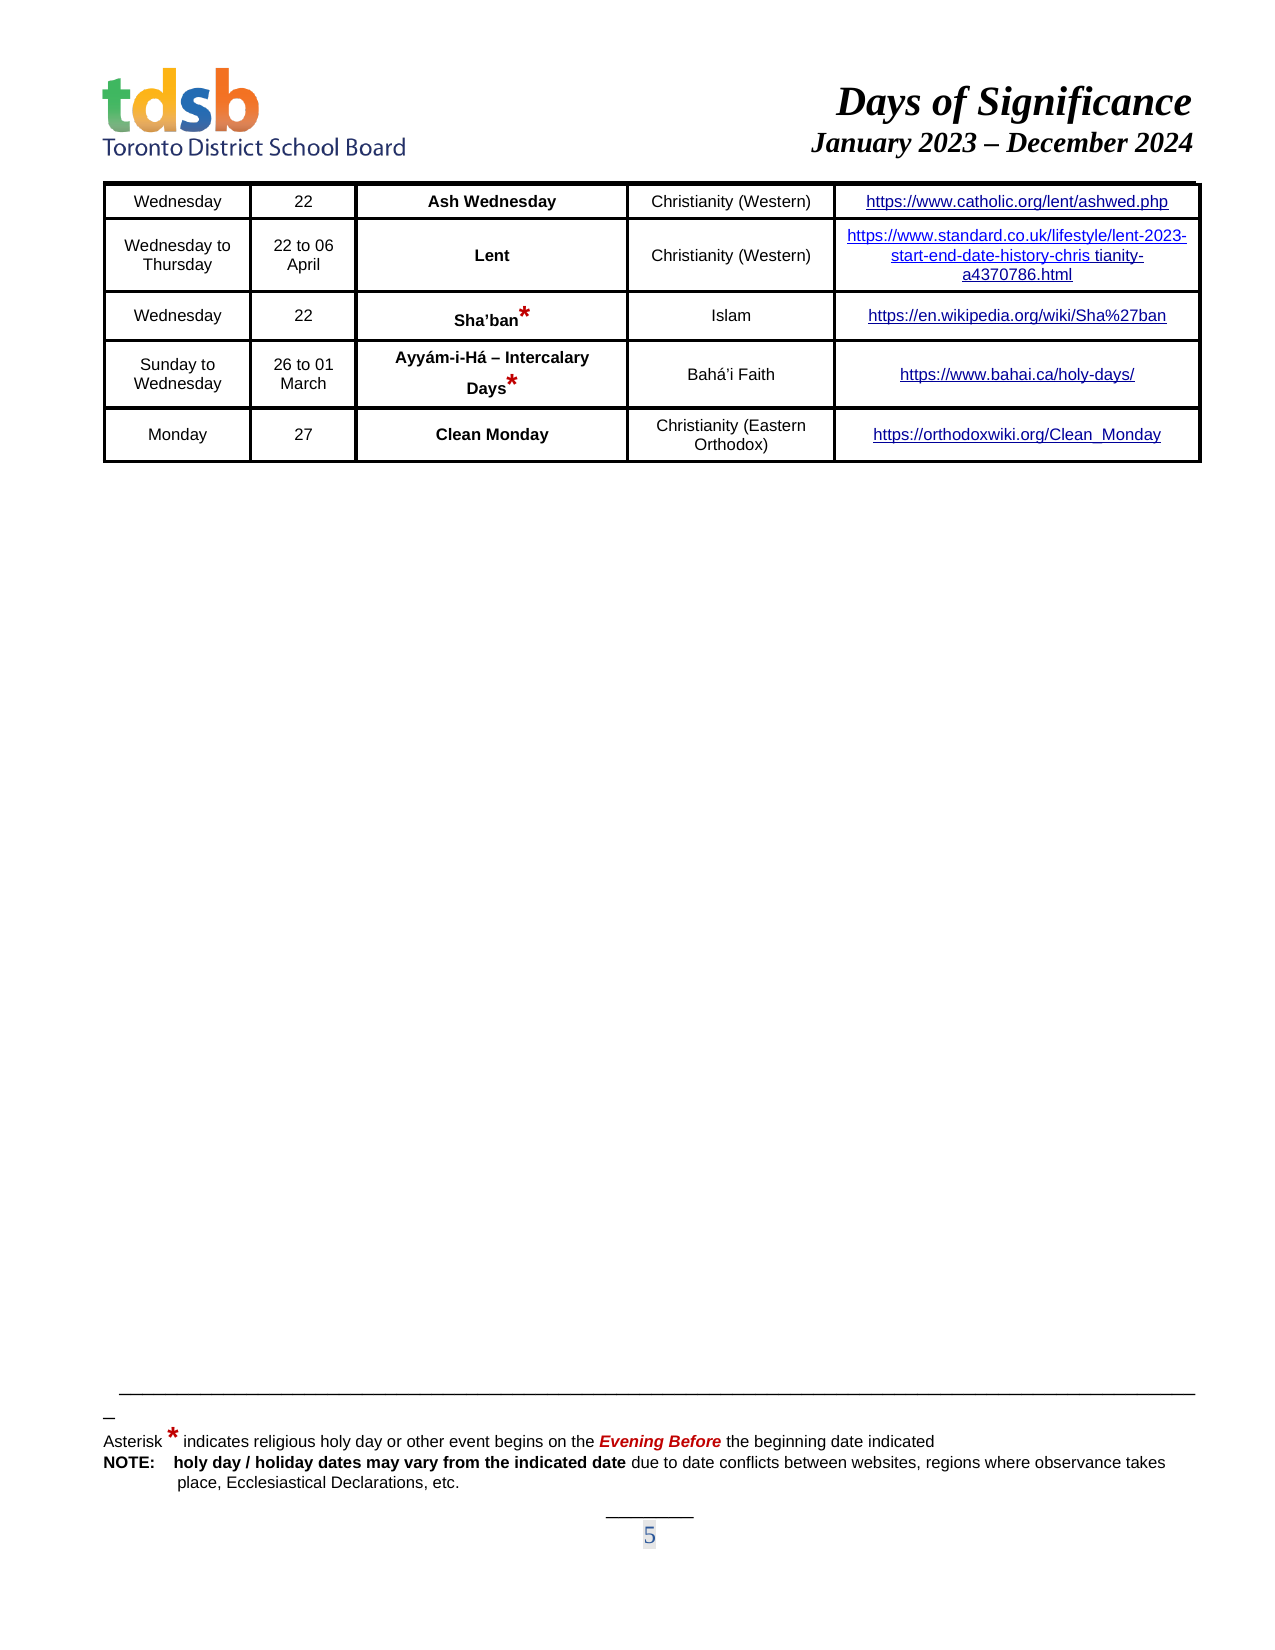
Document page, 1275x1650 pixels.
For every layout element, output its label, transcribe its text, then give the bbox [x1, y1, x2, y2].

table_cell Bahá’i Faith [629, 342, 833, 406]
table_cell 26 to 01 March [252, 342, 354, 406]
table_cell Wednesday to Thursday [106, 220, 249, 290]
table_cell Christianity (Western) [629, 186, 833, 217]
table_cell https://www.bahai.ca/holy-days/ [836, 342, 1198, 406]
table_cell Wednesday [106, 186, 249, 217]
picture [63, 24, 448, 199]
table_cell 22 to 06 April [252, 220, 354, 290]
table_cell https://www.catholic.org/lent/ashwed.php [836, 186, 1198, 217]
table_cell 22 [252, 186, 354, 217]
table_cell https://www.standard.co.uk/lifestyle/lent-2023-start-end-date-history-chris tianity-a4370786.html [836, 220, 1198, 290]
table_cell Wednesday [106, 293, 249, 338]
table_cell Sha’ban* [358, 293, 626, 338]
table_cell Christianity (Eastern Orthodox) [629, 410, 833, 460]
table_cell 27 [252, 410, 354, 460]
table_cell Monday [106, 410, 249, 460]
table_cell Clean Monday [358, 410, 626, 460]
table_cell https://en.wikipedia.org/wiki/Sha%27ban [836, 293, 1198, 338]
table_cell Ayyám-i-Há – Intercalary Days* [358, 342, 626, 406]
table_cell https://orthodoxwiki.org/Clean_Monday [836, 410, 1198, 460]
table_cell 22 [252, 293, 354, 338]
table_cell Ash Wednesday [358, 186, 626, 217]
table_cell Sunday to Wednesday [106, 342, 249, 406]
table_cell Islam [629, 293, 833, 338]
table_cell Lent [358, 220, 626, 290]
table_cell Christianity (Western) [629, 220, 833, 290]
